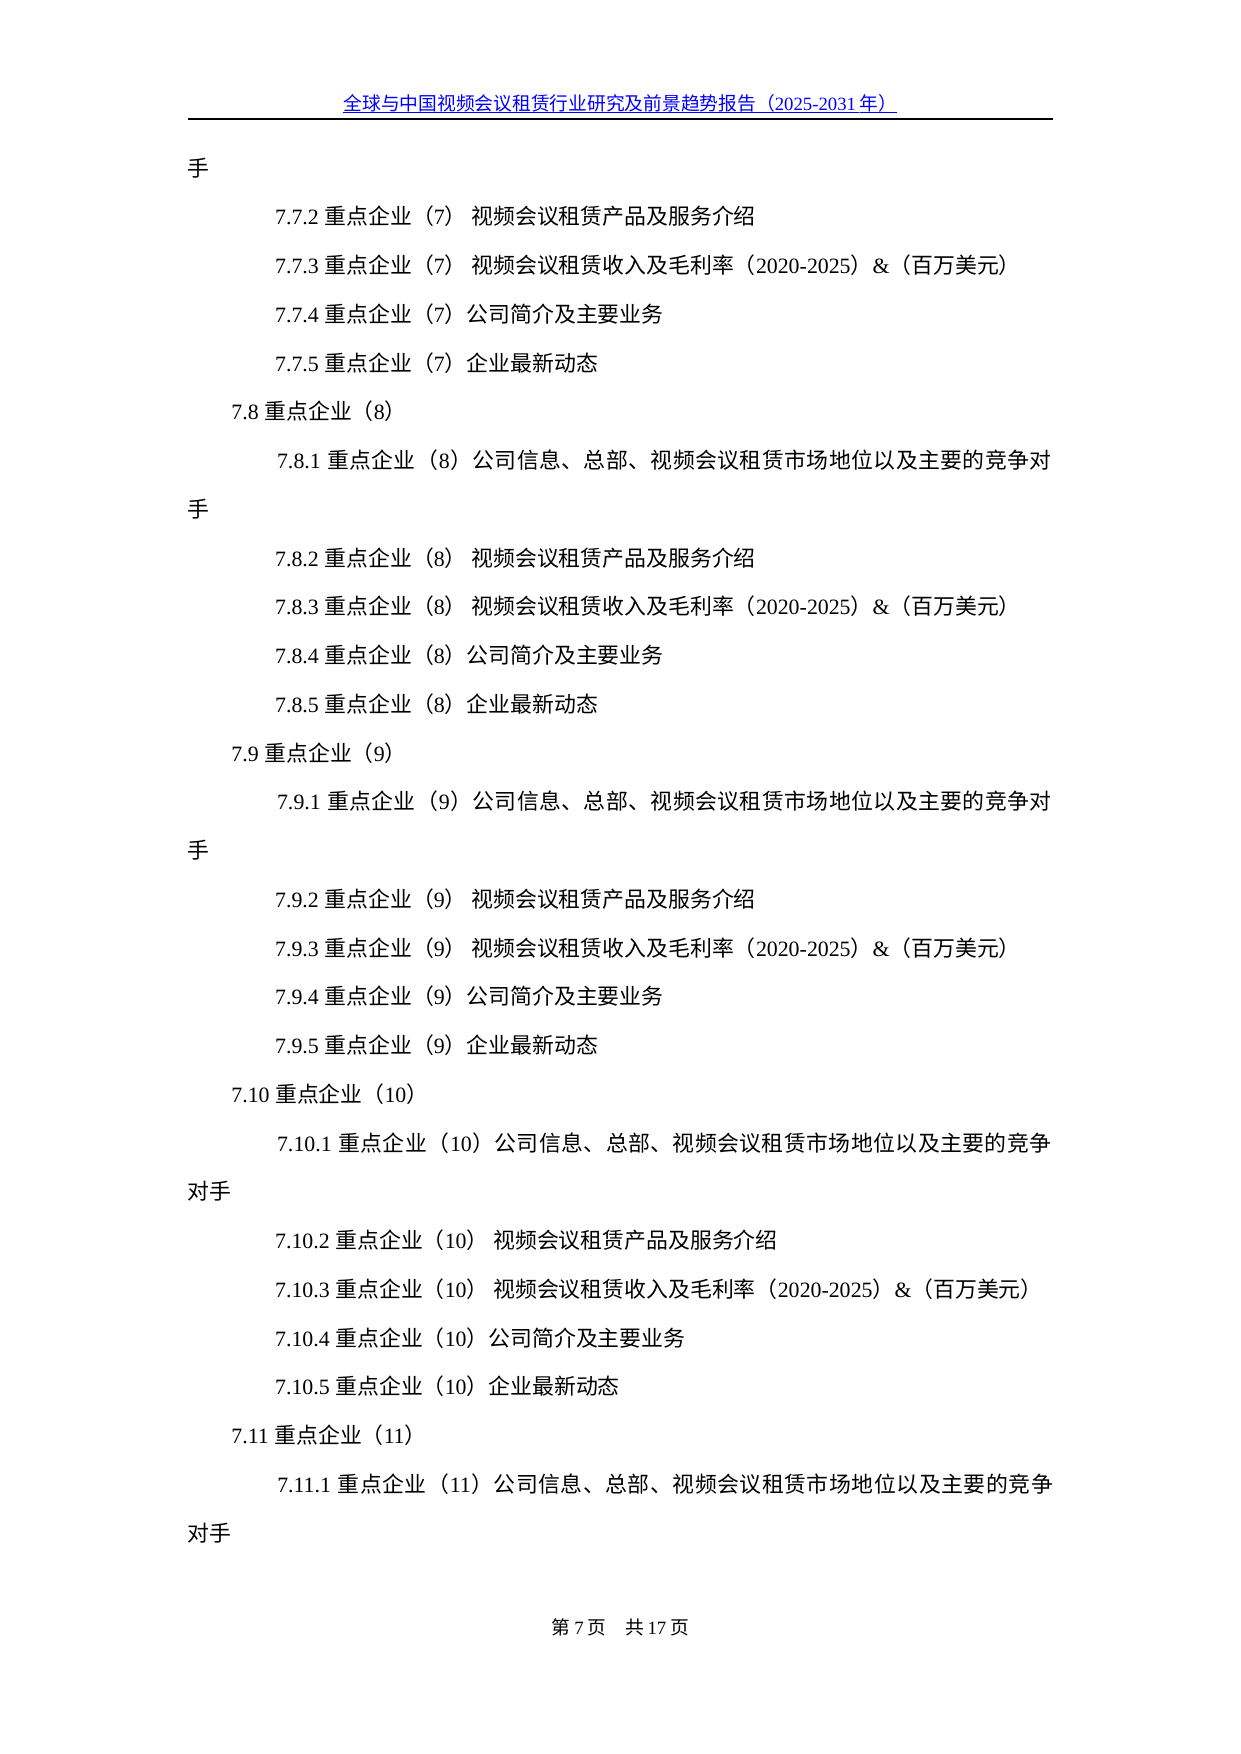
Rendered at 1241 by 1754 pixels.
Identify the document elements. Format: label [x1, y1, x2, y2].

text [187, 150, 1053, 1548]
